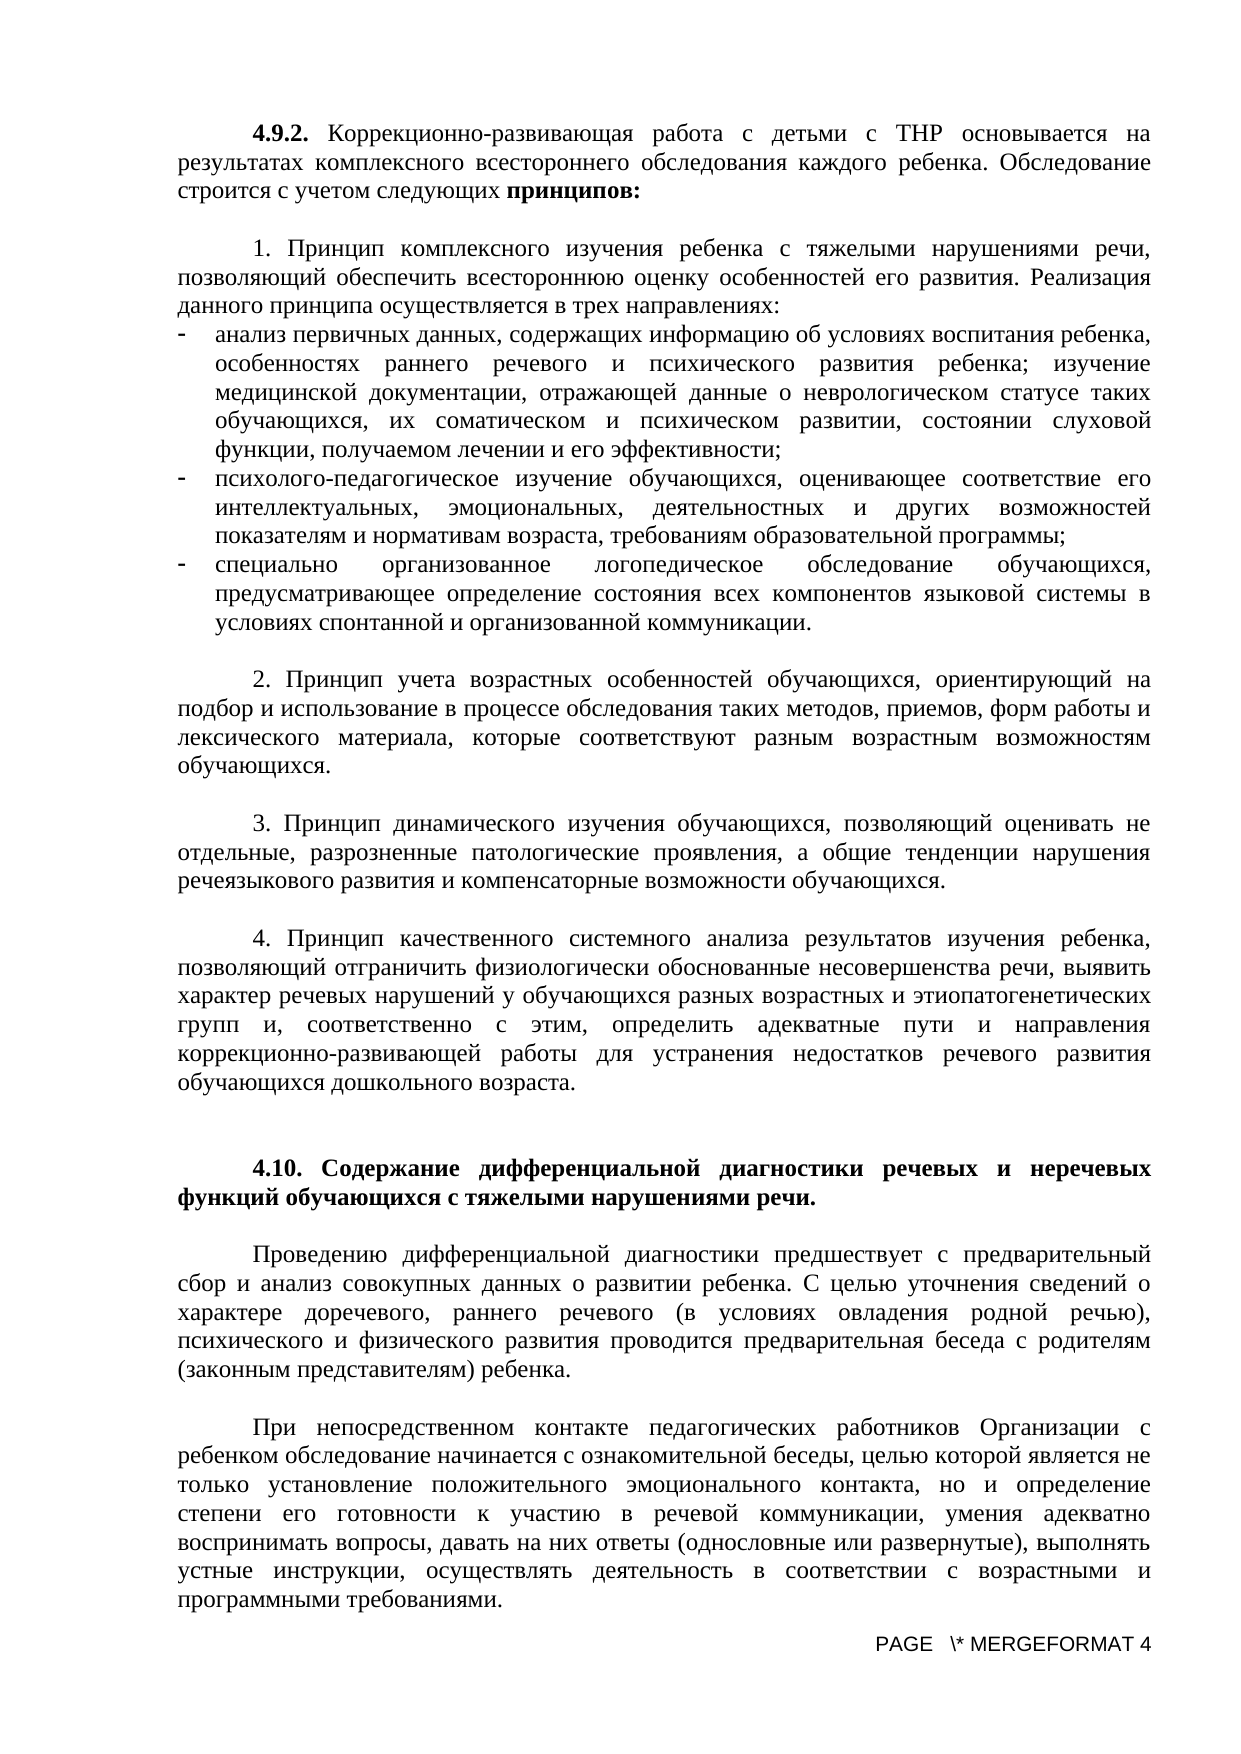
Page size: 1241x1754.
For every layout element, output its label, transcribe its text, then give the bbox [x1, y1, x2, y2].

text 2. Принцип учета возрастных особенностей обучающихся, ориентирующий на подбор и использование в процессе обследования таких методов, приемов, форм работы и лексического материала, которые соответствуют разным возрастным возможностям обучающихся. [177, 664, 1152, 779]
list психолого-педагогическое изучение обучающихся, оценивающее соответствие его интеллектуальных, эмоциональных, деятельностных и других возможностей показателям и нормативам возраста, требованиям образовательной программы; [177, 463, 1152, 549]
text При непосредственном контакте педагогических работников Организации с ребенком обследование начинается с ознакомительной беседы, целью которой является не только установление положительного эмоционального контакта, но и определение степени его готовности к участию в речевой коммуникации, умения адекватно воспринимать вопросы, давать на них ответы (однословные или развернутые), выполнять устные инструкции, осуществлять деятельность в соответствии с возрастными и программными требованиями. [177, 1412, 1152, 1613]
text 4.9.2. Коррекционно-развивающая работа с детьми с ТНР основывается на результатах комплексного всестороннего обследования каждого ребенка. Обследование строится с учетом следующих принципов: [177, 118, 1152, 204]
text 4. Принцип качественного системного анализа результатов изучения ребенка, позволяющий отграничить физиологически обоснованные несовершенства речи, выявить характер речевых нарушений у обучающихся разных возрастных и этиопатогенетических групп и, соответственно с этим, определить адекватные пути и направления коррекционно-развивающей работы для устранения недостатков речевого развития обучающихся дошкольного возраста. [177, 923, 1152, 1096]
text 4.10. Содержание дифференциальной диагностики речевых и неречевых функций обучающихся с тяжелыми нарушениями речи. [177, 1153, 1152, 1211]
text 1. Принцип комплексного изучения ребенка с тяжелыми нарушениями речи, позволяющий обеспечить всестороннюю оценку особенностей его развития. Реализация данного принципа осуществляется в трех направлениях: [177, 233, 1152, 319]
list анализ первичных данных, содержащих информацию об условиях воспитания ребенка, особенностях раннего речевого и психического развития ребенка; изучение медицинской документации, отражающей данные о неврологическом статусе таких обучающихся, их соматическом и психическом развитии, состоянии слуховой функции, получаемом лечении и его эффективности; [177, 319, 1152, 463]
text 3. Принцип динамического изучения обучающихся, позволяющий оценивать не отдельные, разрозненные патологические проявления, а общие тенденции нарушения речеязыкового развития и компенсаторные возможности обучающихся. [177, 808, 1152, 894]
list специально организованное логопедическое обследование обучающихся, предусматривающее определение состояния всех компонентов языковой системы в условиях спонтанной и организованной коммуникации. [177, 549, 1152, 636]
text Проведению дифференциальной диагностики предшествует с предварительный сбор и анализ совокупных данных о развитии ребенка. С целью уточнения сведений о характере доречевого, раннего речевого (в условиях овладения родной речью), психического и физического развития проводится предварительная беседа с родителям (законным представителям) ребенка. [177, 1239, 1152, 1383]
